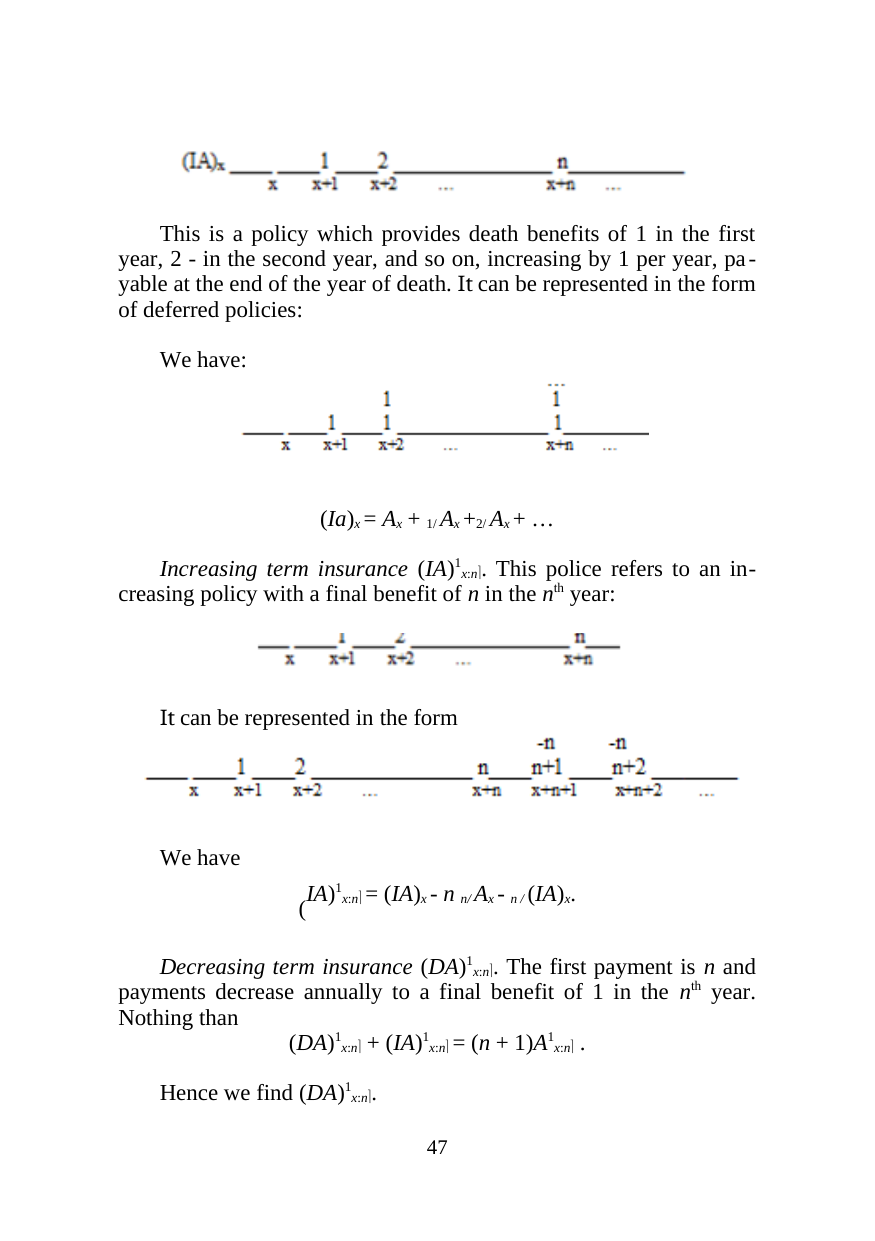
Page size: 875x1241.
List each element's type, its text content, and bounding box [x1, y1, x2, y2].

picture [225, 372, 649, 460]
picture [238, 633, 636, 671]
text It can be represented in the form [118, 704, 756, 730]
text Decreasing term insurance (DA)1x:n. The first payment is n and payments decrease annually to a final benefit of 1 in the nth year. Nothing than [118, 955, 756, 1030]
text This is a policy which provides death benefits of 1 in the first year, 2 - in the second year, and so on, increasing by 1 per year, payable at the end of the year of death. It can be represented in the form of deferred policies: [118, 221, 756, 322]
text (Ia)x = Ax + 1/ Ax +2/ Ax + … [118, 506, 756, 531]
picture [171, 144, 703, 197]
text (IA)1x:n = (IA)x - n n/ Ax - n / (IA)x. [118, 871, 756, 909]
text We have: [118, 347, 756, 372]
text (DA)1x:n + (IA)1x:n = (n + 1)A1x:n . [118, 1030, 756, 1055]
text Increasing term insurance (IA)1x:n. This police refers to an increasing policy with a final benefit of n in the nth year: [118, 556, 756, 606]
text Hence we find (DA)1x:n. [118, 1080, 756, 1105]
text We have [118, 846, 756, 871]
picture [120, 730, 754, 803]
